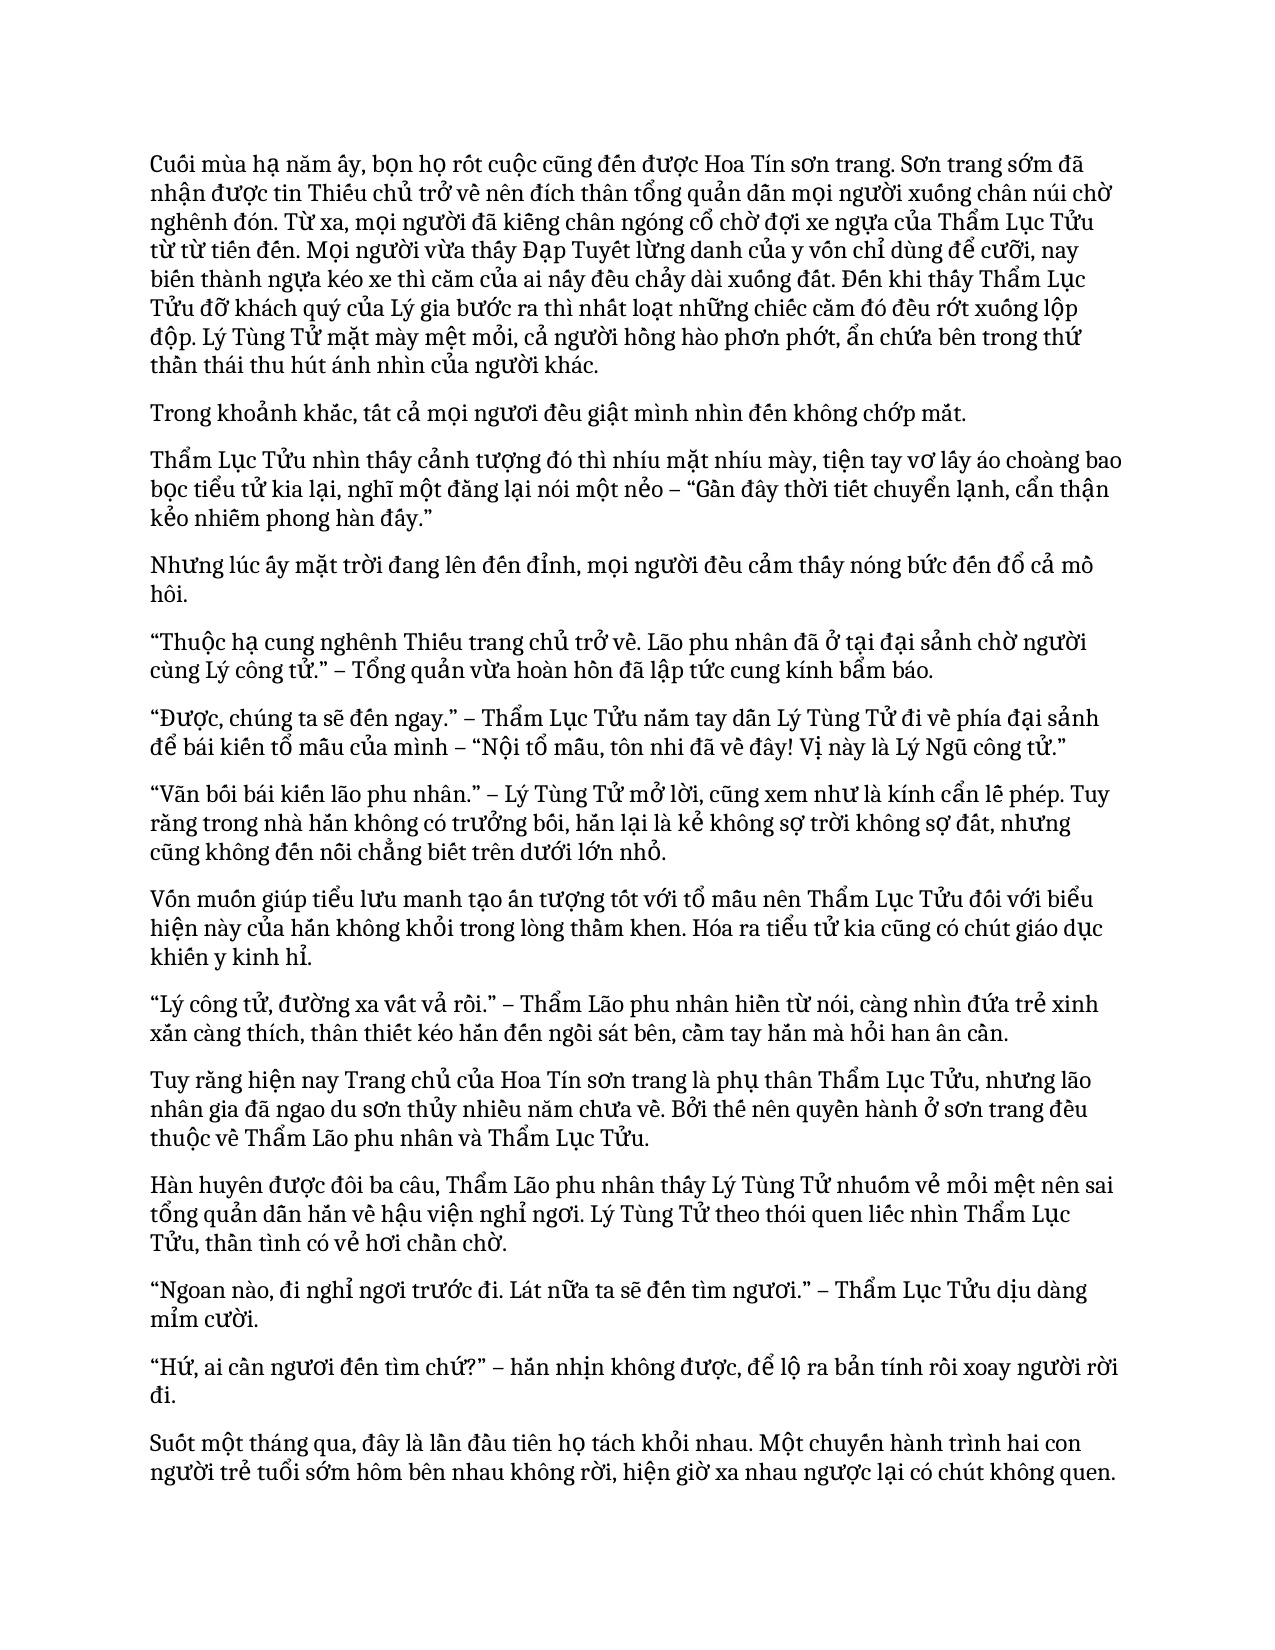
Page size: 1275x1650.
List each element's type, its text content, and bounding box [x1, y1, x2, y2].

text Cuối mùa hạ năm ấy, bọn họ rốt cuộc cũng đến được Hoa Tín sơn trang. Sơn trang sớm đã nhận được tin Thiếu chủ trở về nên đích thân tổng quản dẫn mọi người xuống chân núi chờ nghênh đón. Từ xa, mọi người đã kiễng chân ngóng cổ chờ đợi xe ngựa của Thẩm Lục Tửu từ từ tiến đến. Mọi người vừa thấy Đạp Tuyết lừng danh của y vốn chỉ dùng để cưỡi, nay biến thành ngựa kéo xe thì cằm của ai nấy đều chảy dài xuống đất. Đến khi thấy Thẩm Lục Tửu đỡ khách quý của Lý gia bước ra thì nhất loạt những chiếc cằm đó đều rớt xuống lộp độp. Lý Tùng Tử mặt mày mệt mỏi, cả người hồng hào phơn phớt, ẩn chứa bên trong thứ thần thái thu hút ánh nhìn của người khác. [150, 150, 1125, 380]
text Suốt một tháng qua, đây là lần đầu tiên họ tách khỏi nhau. Một chuyến hành trình hai con người trẻ tuổi sớm hôm bên nhau không rời, hiện giờ xa nhau ngược lại có chút không quen. [150, 1429, 1125, 1486]
text “Vãn bối bái kiến lão phu nhân.” – Lý Tùng Tử mở lời, cũng xem như là kính cẩn lễ phép. Tuy rằng trong nhà hắn không có trưởng bối, hắn lại là kẻ không sợ trời không sợ đất, nhưng cũng không đến nỗi chẳng biết trên dưới lớn nhỏ. [150, 780, 1125, 866]
text Tuy rằng hiện nay Trang chủ của Hoa Tín sơn trang là phụ thân Thẩm Lục Tửu, nhưng lão nhân gia đã ngao du sơn thủy nhiều năm chưa về. Bởi thế nên quyền hành ở sơn trang đều thuộc về Thẩm Lão phu nhân và Thẩm Lục Tửu. [150, 1066, 1125, 1152]
text “Hứ, ai cần ngươi đến tìm chứ?” – hắn nhịn không được, để lộ ra bản tính rồi xoay người rời đi. [150, 1352, 1125, 1410]
text “Lý công tử, đường xa vất vả rồi.” – Thẩm Lão phu nhân hiền từ nói, càng nhìn đứa trẻ xinh xắn càng thích, thân thiết kéo hắn đến ngồi sát bên, cầm tay hắn mà hỏi han ân cần. [150, 990, 1125, 1047]
text “Ngoan nào, đi nghỉ ngơi trước đi. Lát nữa ta sẽ đến tìm ngươi.” – Thẩm Lục Tửu dịu dàng mỉm cười. [150, 1276, 1125, 1334]
text Thẩm Lục Tửu nhìn thấy cảnh tượng đó thì nhíu mặt nhíu mày, tiện tay vơ lấy áo choàng bao bọc tiểu tử kia lại, nghĩ một đằng lại nói một nẻo – “Gần đây thời tiết chuyển lạnh, cẩn thận kẻo nhiễm phong hàn đấy.” [150, 446, 1125, 532]
text Trong khoảnh khắc, tất cả mọi ngươi đều giật mình nhìn đến không chớp mắt. [150, 399, 1125, 427]
text “Thuộc hạ cung nghênh Thiếu trang chủ trở về. Lão phu nhân đã ở tại đại sảnh chờ người cùng Lý công tử.” – Tổng quản vừa hoàn hồn đã lập tức cung kính bẩm báo. [150, 627, 1125, 685]
text Nhưng lúc ấy mặt trời đang lên đến đỉnh, mọi người đều cảm thấy nóng bức đến đổ cả mồ hôi. [150, 551, 1125, 609]
text Hàn huyên được đôi ba câu, Thẩm Lão phu nhân thấy Lý Tùng Tử nhuốm vẻ mỏi mệt nên sai tổng quản dẫn hắn về hậu viện nghỉ ngơi. Lý Tùng Tử theo thói quen liếc nhìn Thẩm Lục Tửu, thần tình có vẻ hơi chần chờ. [150, 1171, 1125, 1257]
text Vốn muốn giúp tiểu lưu manh tạo ấn tượng tốt với tổ mẫu nên Thẩm Lục Tửu đối với biểu hiện này của hắn không khỏi trong lòng thầm khen. Hóa ra tiểu tử kia cũng có chút giáo dục khiến y kinh hỉ. [150, 885, 1125, 971]
text “Được, chúng ta sẽ đến ngay.” – Thẩm Lục Tửu nắm tay dẫn Lý Tùng Tử đi về phía đại sảnh để bái kiến tổ mẫu của mình – “Nội tổ mẫu, tôn nhi đã về đây! Vị này là Lý Ngũ công tử.” [150, 704, 1125, 761]
